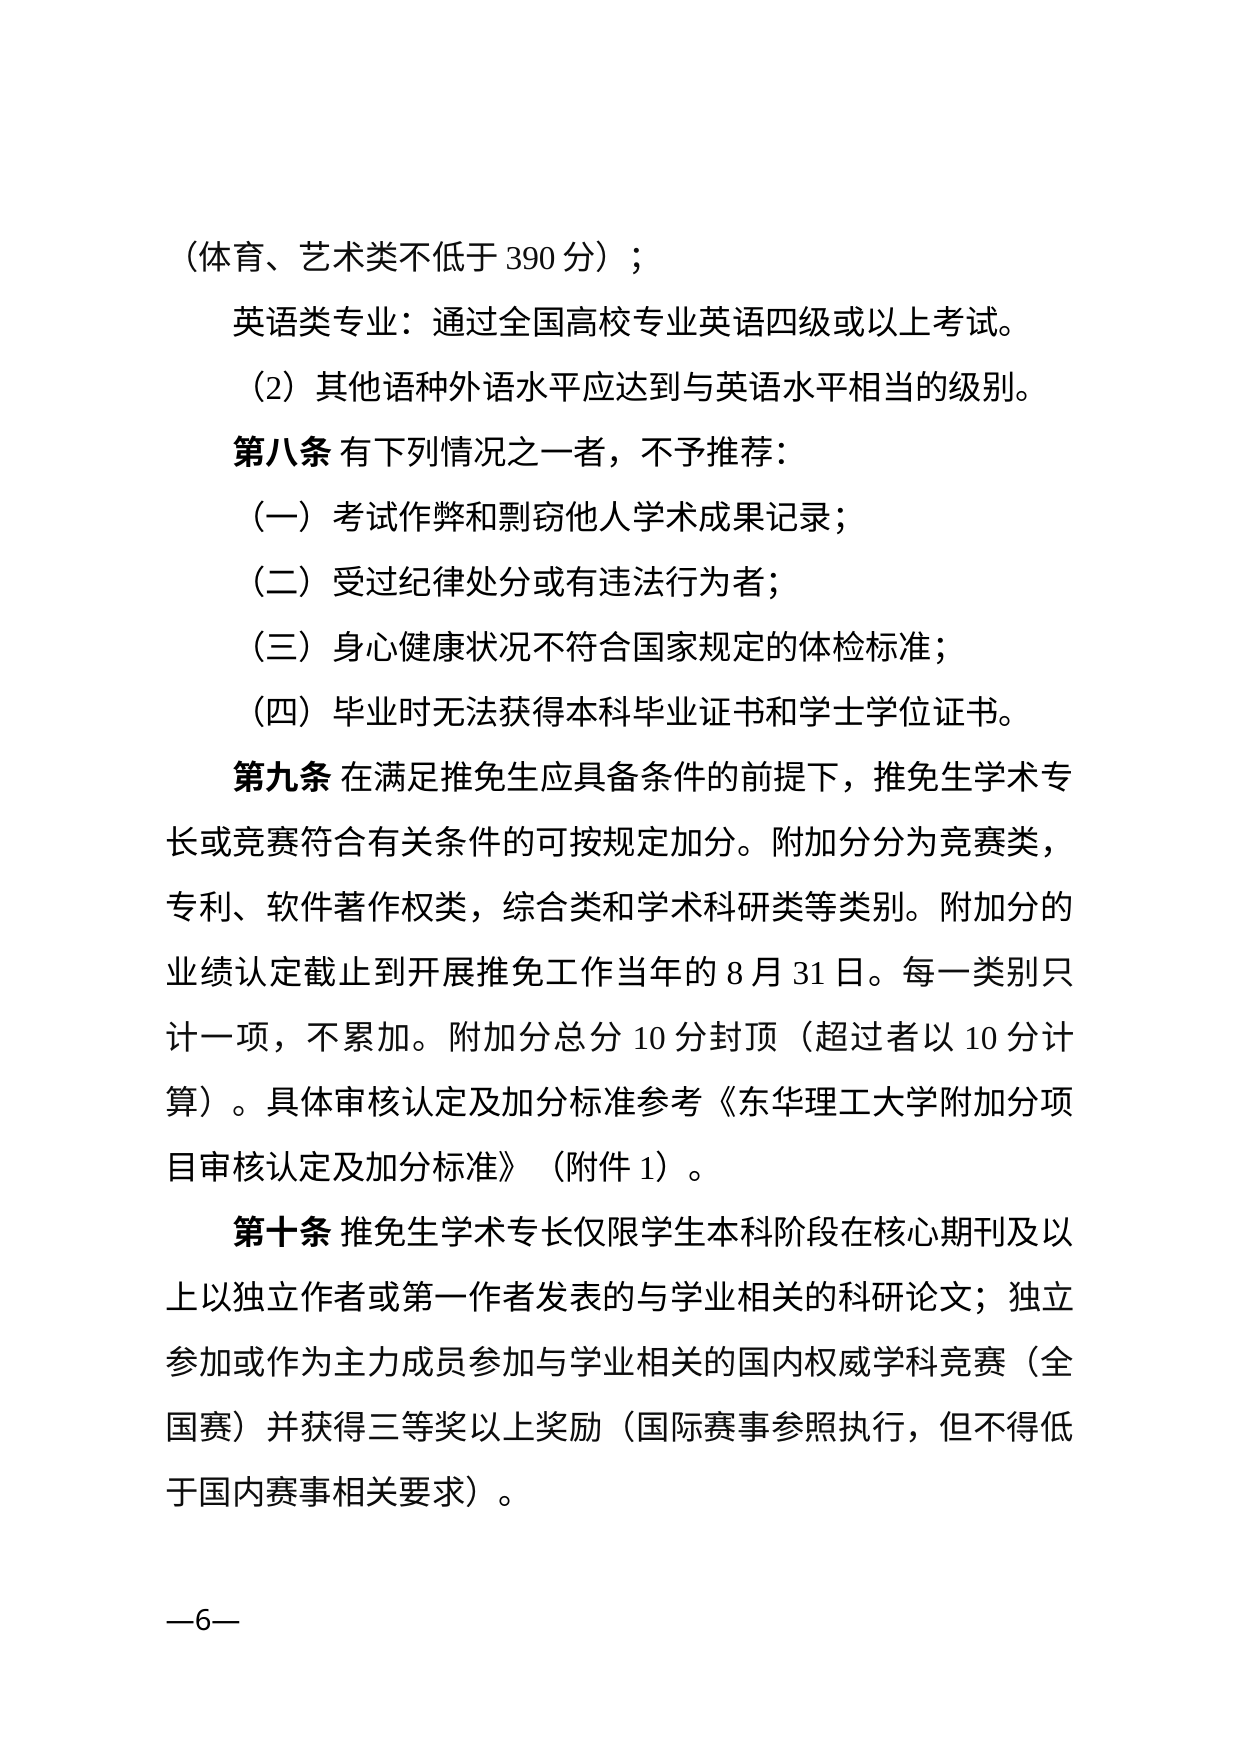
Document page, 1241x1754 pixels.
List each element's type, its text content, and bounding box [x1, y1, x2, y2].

text （2）其他语种外语水平应达到与英语水平相当的级别。 [165, 352, 1075, 417]
text （四）毕业时无法获得本科毕业证书和学士学位证书。 [165, 677, 1075, 742]
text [165, 222, 1075, 287]
text （二）受过纪律处分或有违法行为者； [165, 547, 1075, 612]
text 第九条 在满足推免生应具备条件的前提下，推免生学术专长或竞赛符合有关条件的可按规定加分。附加分分为竞赛类，专利、软件著作权类，综合类和学术科研类等类别。附加分的业绩认定截止到开展推免工作当年的8月31日。每一类别只计一项，不累加。附加分总分10分封顶（超过者以10分计算）。具体审核认定及加分标准参考《东华理工大学附加分项目审核认定及加分标准》（附件1）。 [165, 742, 1075, 1197]
text 第十条 推免生学术专长仅限学生本科阶段在核心期刊及以上以独立作者或第一作者发表的与学业相关的科研论文；独立参加或作为主力成员参加与学业相关的国内权威学科竞赛（全国赛）并获得三等奖以上奖励（国际赛事参照执行，但不得低于国内赛事相关要求）。 [165, 1197, 1075, 1522]
text 英语类专业：通过全国高校专业英语四级或以上考试。 [165, 287, 1075, 352]
text 第八条 有下列情况之一者，不予推荐： [165, 417, 1075, 482]
text （三）身心健康状况不符合国家规定的体检标准； [165, 612, 1075, 677]
text （一）考试作弊和剽窃他人学术成果记录； [165, 482, 1075, 547]
